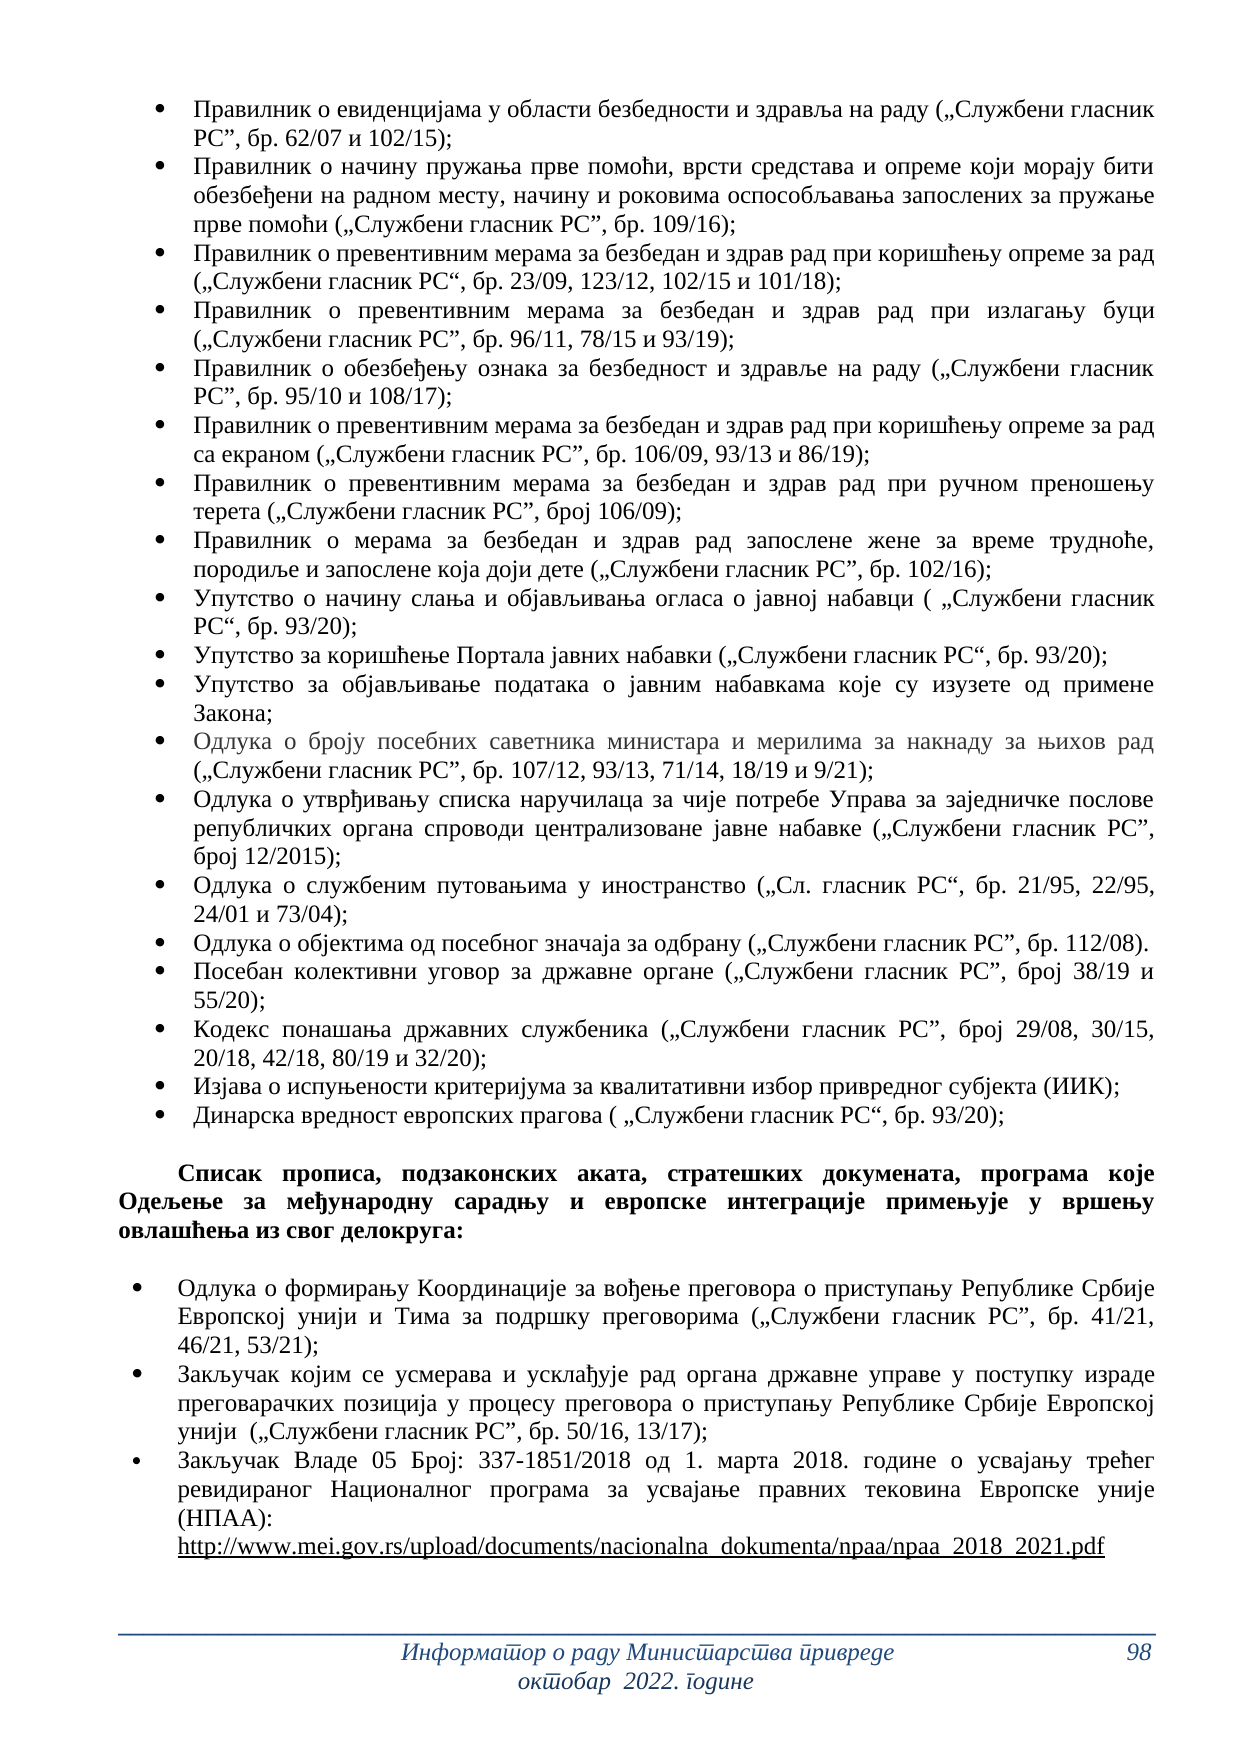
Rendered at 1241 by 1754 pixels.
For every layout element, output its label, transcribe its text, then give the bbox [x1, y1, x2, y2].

list Изјава о испуњености критеријума за квалитативни избор привредног субјекта (ИИК); [156, 1071, 1156, 1100]
list Одлукa о броју посебних саветника министара и мерилима за накнаду за њихов рад („Службени гласник РСˮ, бр. 107/12, 93/13, 71/14, 18/19 и 9/21); [156, 726, 1156, 784]
list Динарска вредност европских прагова ( „Службени гласник РС“, бр. 93/20); [156, 1100, 1156, 1129]
list Правилник о обезбеђењу ознака за безбедност и здравље на раду („Службени гласник РС”, бр. 95/10 и 108/17); [156, 353, 1156, 410]
list Правилник о превентивним мерама за безбедан и здрав рад при коришћењу опреме за рад („Службени гласник РС“, бр. 23/09, 123/12, 102/15 и 101/18); [156, 238, 1156, 295]
list Одлука о утврђивању списка наручилаца за чије потребе Управа за заједничке послове републичких органа спроводи централизоване јавне набавке („Службени гласник РСˮ, број 12/2015); [156, 784, 1156, 870]
list Закључак Владе 05 Број: 337-1851/2018 од 1. марта 2018. године о усвајању трећег ревидираног Националног програма за усвајање правних тековина Европске уније (НПАА): http://www.mei.gov.rs/upload/documents/nacionalna_dokumenta/npaa/npaa_2018_2021.pdf [133, 1445, 1156, 1560]
list Правилник о превентивним мерама за безбедан и здрав рад при излагању буци („Службени гласник РС”, бр. 96/11, 78/15 и 93/19); [156, 295, 1156, 353]
list Кодекс понашања државних службеника („Службени гласник РСˮ, број 29/08, 30/15, 20/18, 42/18, 80/19 и 32/20); [156, 1014, 1156, 1071]
list Правилник о евиденцијама у области безбедности и здравља на раду („Службени гласник РС”, бр. 62/07 и 102/15); [156, 94, 1156, 151]
list Правилник о начину пружања прве помоћи, врсти средстава и опреме који морају бити обезбеђени на радном месту, начину и роковима оспособљавања запослених за пружање прве помоћи („Службени гласник РС”, бр. 109/16); [156, 151, 1156, 238]
list Упутство за објављивање података о јавним набавкама које су изузете од примене Закона; [156, 669, 1156, 726]
list Упутство за коришћење Портала јавних набавки („Службени гласник РС“, бр. 93/20); [156, 640, 1156, 669]
list Посебан колективни уговор за државне органе („Службени гласник РСˮ, број 38/19 и 55/20); [156, 956, 1156, 1014]
list Упутство о начину слања и објављивања огласа о јавној набавци ( „Службени гласник РС“, бр. 93/20); [156, 583, 1156, 640]
list Правилник о превентивним мерама за безбедан и здрав рад при коришћењу опреме за рад са екраном („Службени гласник РС”, бр. 106/09, 93/13 и 86/19); [156, 410, 1156, 468]
list Одлука о објектима од посебног значаја за одбрану („Службени гласник РС”, бр. 112/08). [156, 928, 1156, 956]
text Списак прописа, подзаконских аката, стратешких докумената, програма које Одељење за међународну сарадњу и европске интеграције примењује у вршењу овлашћења из свог делокруга: [118, 1158, 1156, 1244]
list Одлука о службеним путовањима у иностранство („Сл. гласник РС“, бр. 21/95, 22/95, 24/01 и 73/04); [156, 870, 1156, 928]
list Правилник о мерама за безбедан и здрав рад запослене жене за време трудноће, породиље и запослене која доји дете („Службени гласник РС”, бр. 102/16); [156, 525, 1156, 583]
list Одлука о формирању Координације за вођење преговора о приступању Републике Србије Европској унији и Тима за подршку преговорима („Службени гласник РСˮ, бр. 41/21, 46/21, 53/21); [133, 1273, 1156, 1359]
list Закључак којим се усмерава и усклађује рад органа државне управе у поступку израде преговарачких позиција у процесу преговора о приступању Републике Србије Европској унији („Службени гласник РС”, бр. 50/16, 13/17); [133, 1359, 1156, 1445]
list Правилник о превентивним мерама за безбедан и здрав рад при ручном преношењу терета („Службени гласник РС”, брoj 106/09); [156, 468, 1156, 525]
